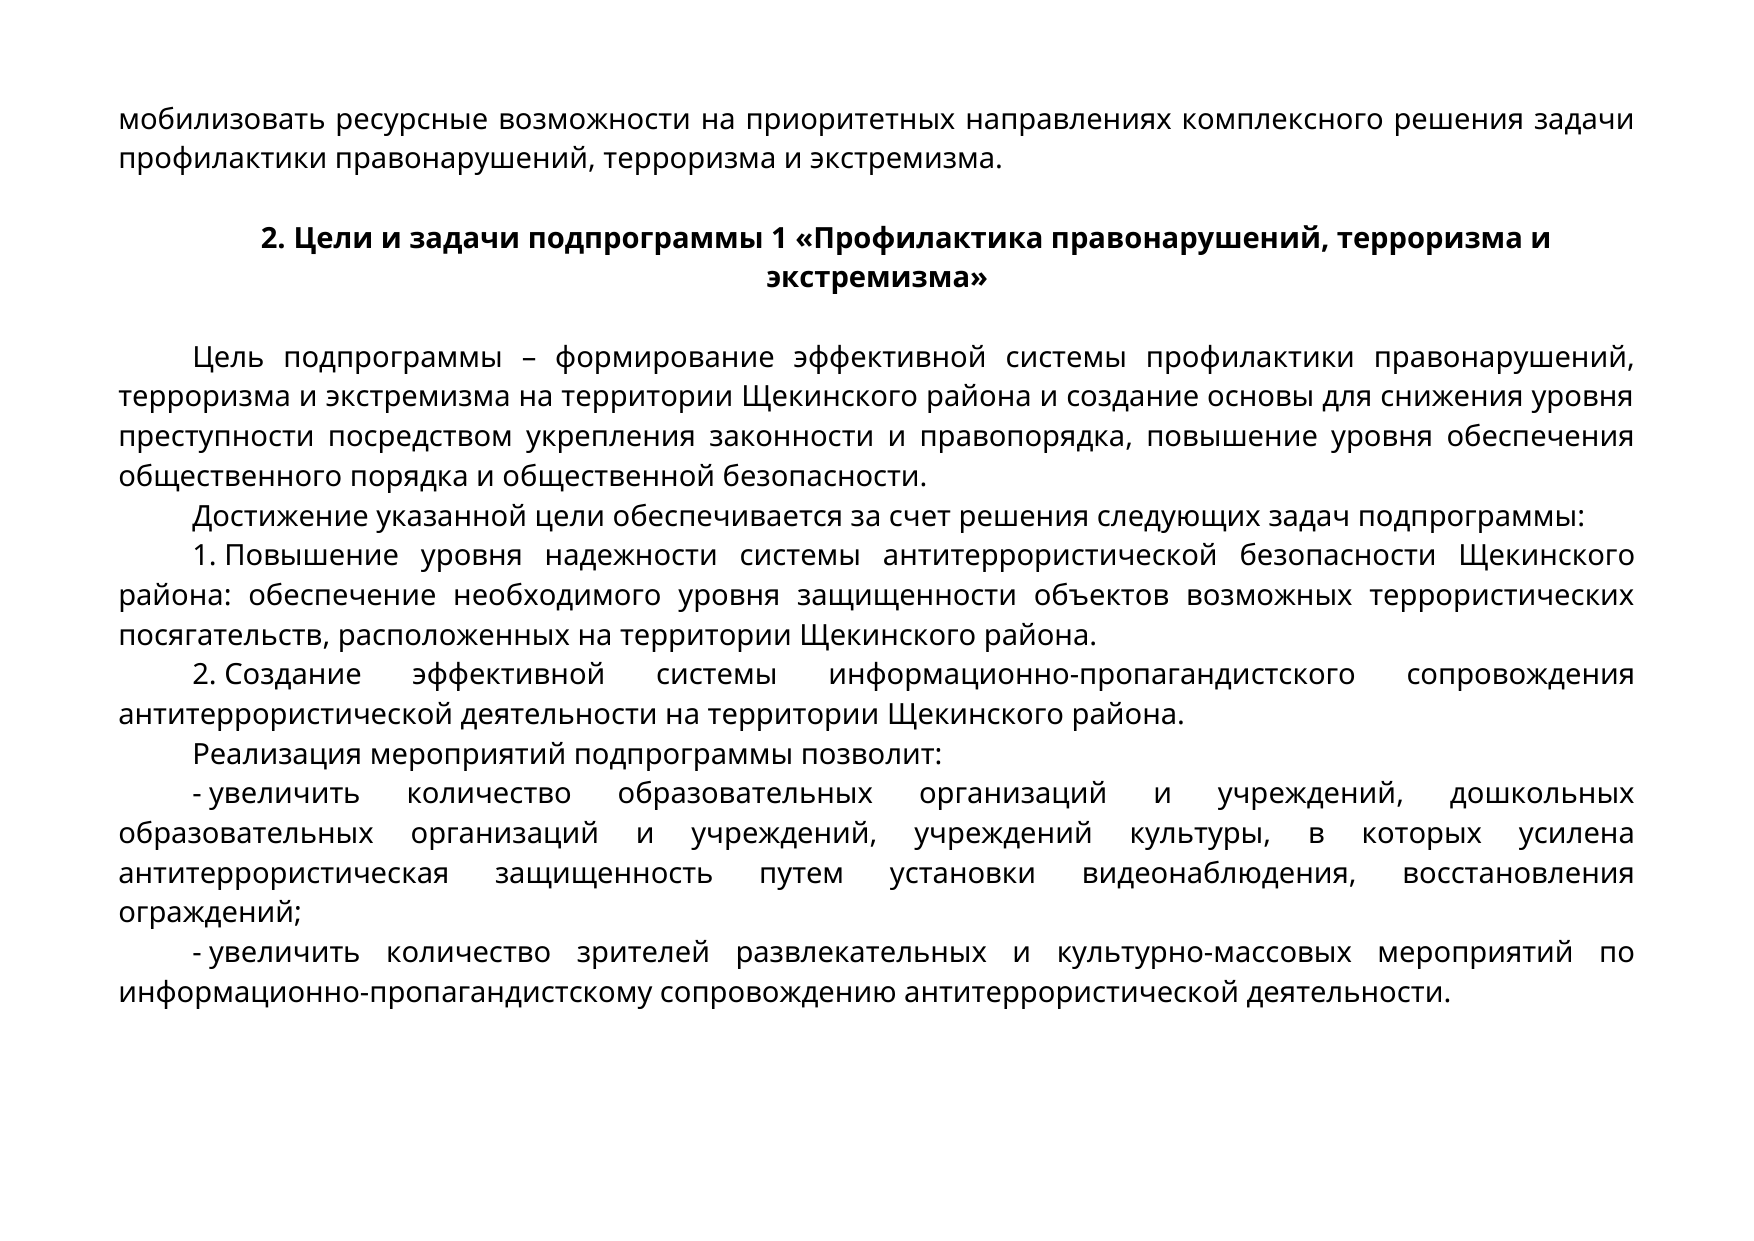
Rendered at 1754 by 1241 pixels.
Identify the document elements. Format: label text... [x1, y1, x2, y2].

text - увеличить количество зрителей развлекательных и культурно-массовых мероприятий по информационно-пропагандистскому сопровождению антитеррористической деятельности. [118, 931, 1636, 1011]
text Цель подпрограммы – формирование эффективной системы профилактики правонарушений, терроризма и экстремизма на территории Щекинского района и создание основы для снижения уровня преступности посредством укрепления законности и правопорядка, повышение уровня обеспечения общественного порядка и общественной безопасности. [118, 336, 1636, 495]
text Достижение указанной цели обеспечивается за счет решения следующих задач подпрограммы: [118, 495, 1636, 534]
text 2. Цели и задачи подпрограммы 1 «Профилактика правонарушений, терроризма и экстремизма» [118, 217, 1636, 296]
text 1. Повышение уровня надежности системы антитеррористической безопасности Щекинского района: обеспечение необходимого уровня защищенности объектов возможных террористических посягательств, расположенных на территории Щекинского района. [118, 534, 1636, 653]
text 2. Создание эффективной системы информационно-пропагандистского сопровождения антитеррористической деятельности на территории Щекинского района. [118, 653, 1636, 733]
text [118, 98, 1636, 177]
text Реализация мероприятий подпрограммы позволит: [118, 733, 1636, 773]
text - увеличить количество образовательных организаций и учреждений, дошкольных образовательных организаций и учреждений, учреждений культуры, в которых усилена антитеррористическая защищенность путем установки видеонаблюдения, восстановления ограждений; [118, 773, 1636, 931]
